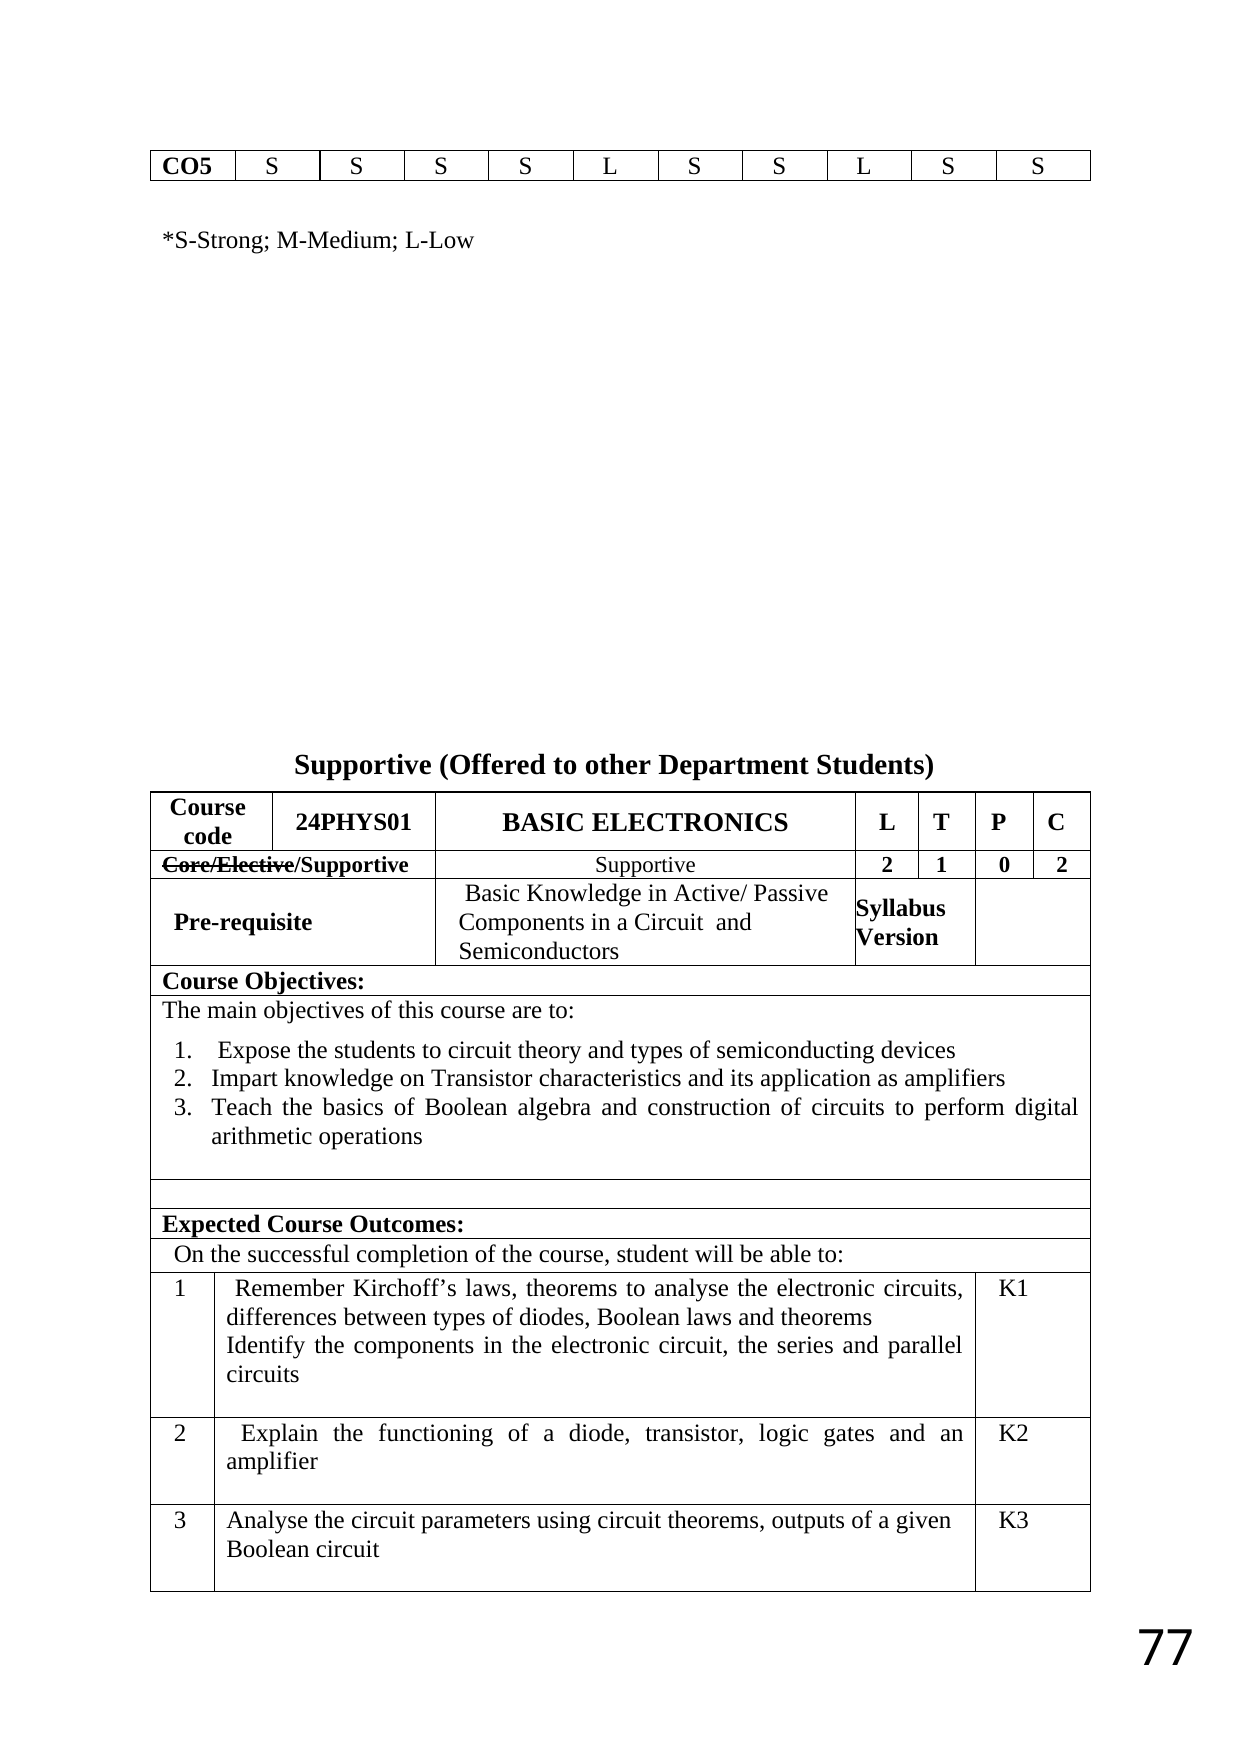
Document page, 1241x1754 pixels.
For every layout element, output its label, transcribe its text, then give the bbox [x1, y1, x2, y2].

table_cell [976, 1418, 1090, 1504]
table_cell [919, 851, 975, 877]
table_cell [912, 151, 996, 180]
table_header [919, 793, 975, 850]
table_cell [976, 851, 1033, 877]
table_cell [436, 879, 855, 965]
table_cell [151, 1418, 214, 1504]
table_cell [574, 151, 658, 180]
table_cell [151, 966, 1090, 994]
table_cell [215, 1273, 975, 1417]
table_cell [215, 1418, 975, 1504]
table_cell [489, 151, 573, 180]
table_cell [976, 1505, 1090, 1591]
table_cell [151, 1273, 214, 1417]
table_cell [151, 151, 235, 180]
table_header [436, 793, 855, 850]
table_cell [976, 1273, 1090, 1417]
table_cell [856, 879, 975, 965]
text *S-Strong; M-Medium; L-Low [162, 225, 1078, 253]
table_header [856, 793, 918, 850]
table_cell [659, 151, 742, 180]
text Supportive (Offered to other Department Students) [150, 747, 1078, 781]
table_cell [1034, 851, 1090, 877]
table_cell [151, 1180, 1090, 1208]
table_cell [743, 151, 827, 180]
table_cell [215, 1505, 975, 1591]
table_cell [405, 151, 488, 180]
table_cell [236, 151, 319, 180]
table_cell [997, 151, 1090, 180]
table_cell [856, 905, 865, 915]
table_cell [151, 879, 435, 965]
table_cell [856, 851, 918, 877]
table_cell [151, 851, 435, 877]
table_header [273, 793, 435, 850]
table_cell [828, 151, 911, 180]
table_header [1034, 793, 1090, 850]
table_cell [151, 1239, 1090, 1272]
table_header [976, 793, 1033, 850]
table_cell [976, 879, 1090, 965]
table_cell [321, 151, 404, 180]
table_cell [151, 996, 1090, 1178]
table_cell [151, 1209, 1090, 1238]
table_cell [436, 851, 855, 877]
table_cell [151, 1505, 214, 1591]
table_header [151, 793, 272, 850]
